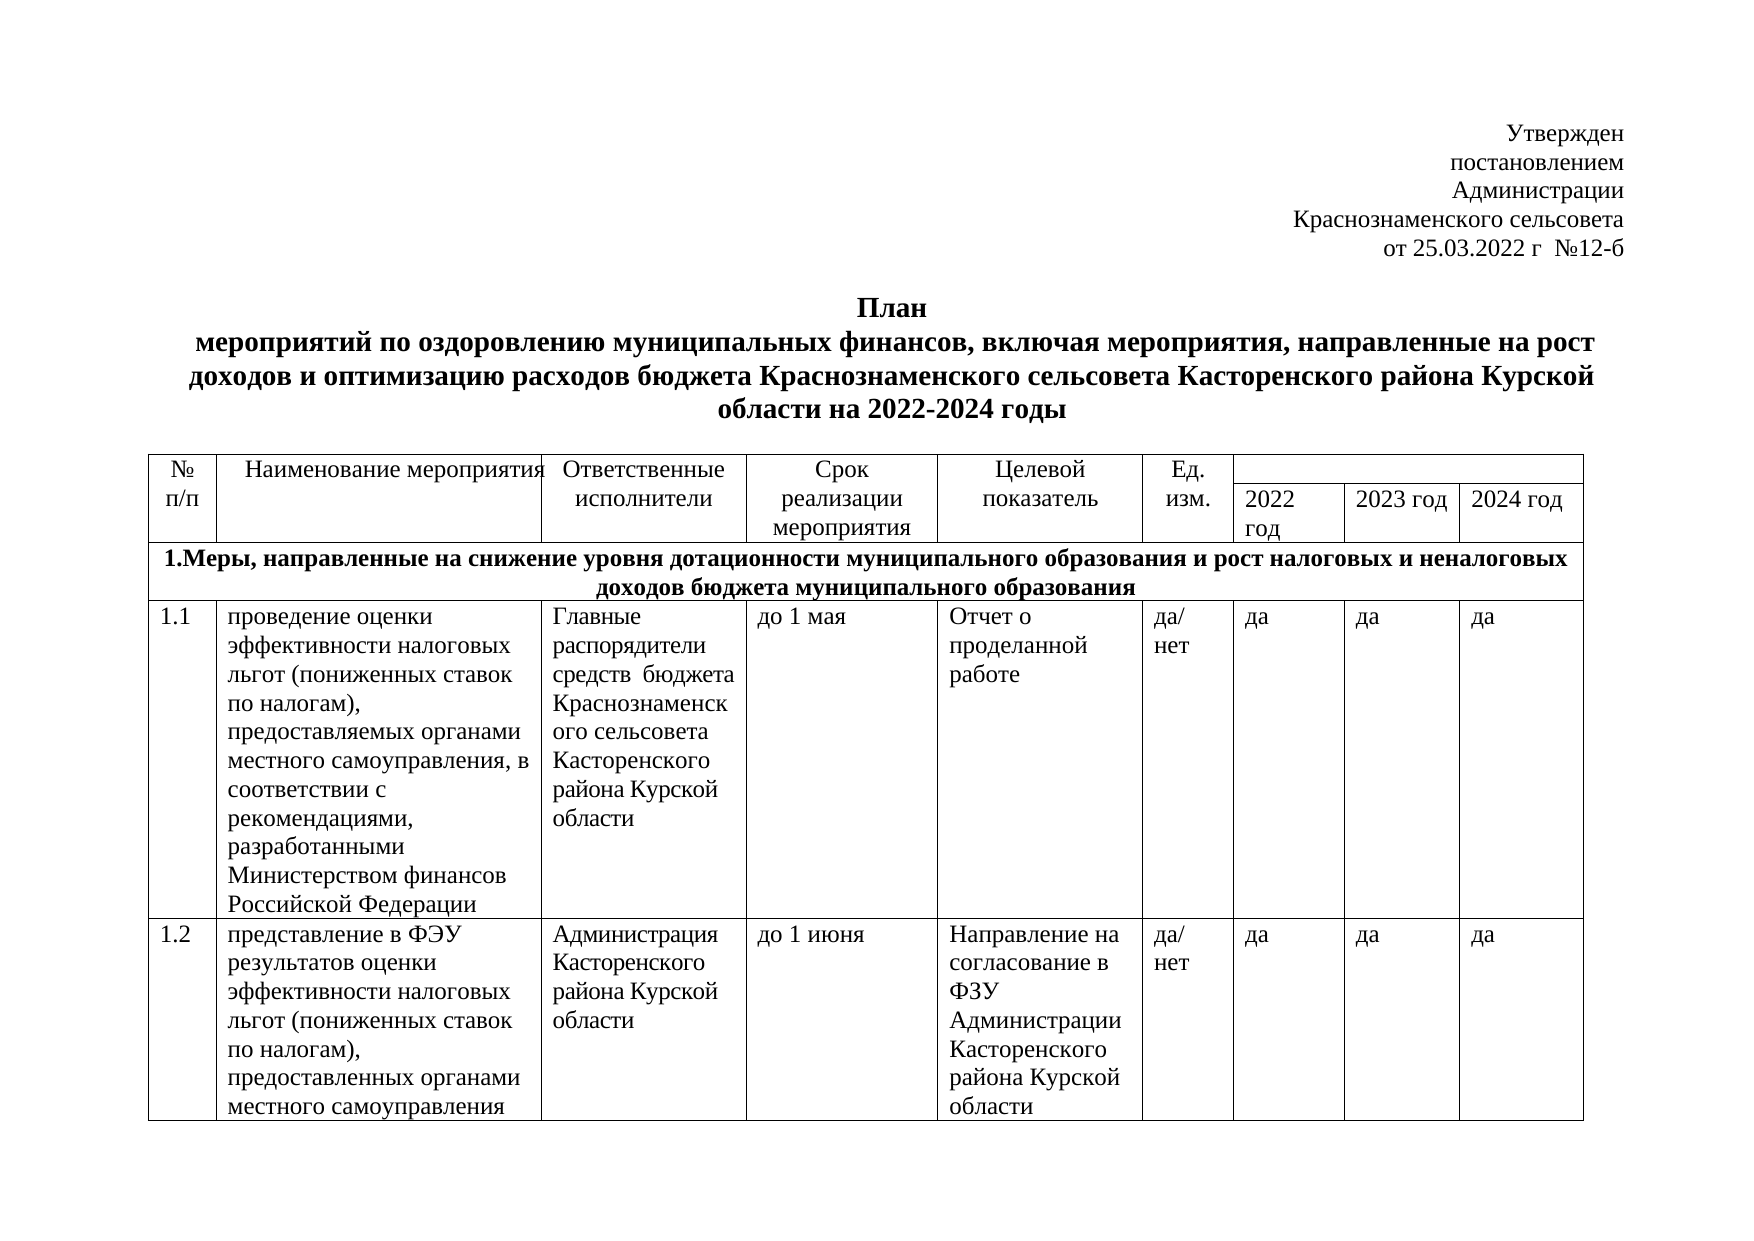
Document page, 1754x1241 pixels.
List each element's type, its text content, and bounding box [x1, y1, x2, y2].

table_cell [938, 919, 1142, 1120]
table_cell Отчет о проделанной работе [938, 601, 1142, 918]
table_cell да [1460, 601, 1583, 918]
text План [159, 291, 1624, 324]
table_cell 1.Меры, направленные на снижение уровня дотационности муниципального образования и рост налоговых и неналоговых доходов бюджета муниципального образования [149, 543, 1583, 600]
table_cell да [1345, 601, 1459, 918]
table_cell 2024 год [1460, 484, 1583, 542]
table_cell проведение оценки эффективности налоговых льгот (пониженных ставок по налогам), предоставляемых органами местного самоуправления, в соответствии с рекомендациями, разработанными Министерством финансов Российской Федерации [217, 601, 541, 918]
table_cell 2023 год [1345, 484, 1459, 542]
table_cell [217, 919, 541, 1120]
text доходов и оптимизацию расходов бюджета Краснознаменского сельсовета Касторенского района Курской области на 2022-2024 годы [159, 358, 1624, 425]
text Администрации [159, 176, 1624, 204]
table_cell да [1460, 919, 1583, 1120]
table_header Срок реализации мероприятия [747, 455, 937, 542]
table_cell да [1345, 919, 1459, 1120]
table_header Ед. изм. [1143, 455, 1233, 542]
table_header Целевой показатель [938, 455, 1142, 542]
table_cell до 1 июня [747, 919, 937, 1120]
table_cell да/ нет [1143, 919, 1233, 1120]
table_cell да [1234, 919, 1344, 1120]
table_cell 1.1 [149, 601, 216, 918]
table_cell Главные распорядители средств бюджета Краснознаменского сельсовета Касторенского района Курской области [542, 601, 746, 918]
text Краснознаменского сельсовета [159, 204, 1624, 233]
table_header № п/п [149, 455, 216, 542]
text от 25.03.2022 г №12-б [159, 233, 1624, 262]
text Утвержден [159, 118, 1624, 147]
text мероприятий по оздоровлению муниципальных финансов, включая мероприятия, направленные на рост [159, 324, 1624, 358]
table_cell 1.2 [149, 919, 216, 1120]
table_header Ответственные исполнители [542, 455, 746, 542]
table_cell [542, 919, 746, 1120]
table_cell да/ нет [1143, 601, 1233, 918]
table_header [1234, 455, 1583, 483]
text постановлением [159, 147, 1624, 176]
table_cell до 1 мая [747, 601, 937, 918]
table_cell да [1234, 601, 1344, 918]
table_header Наименование мероприятия [217, 455, 541, 542]
table_cell 2022 год [1234, 484, 1344, 542]
